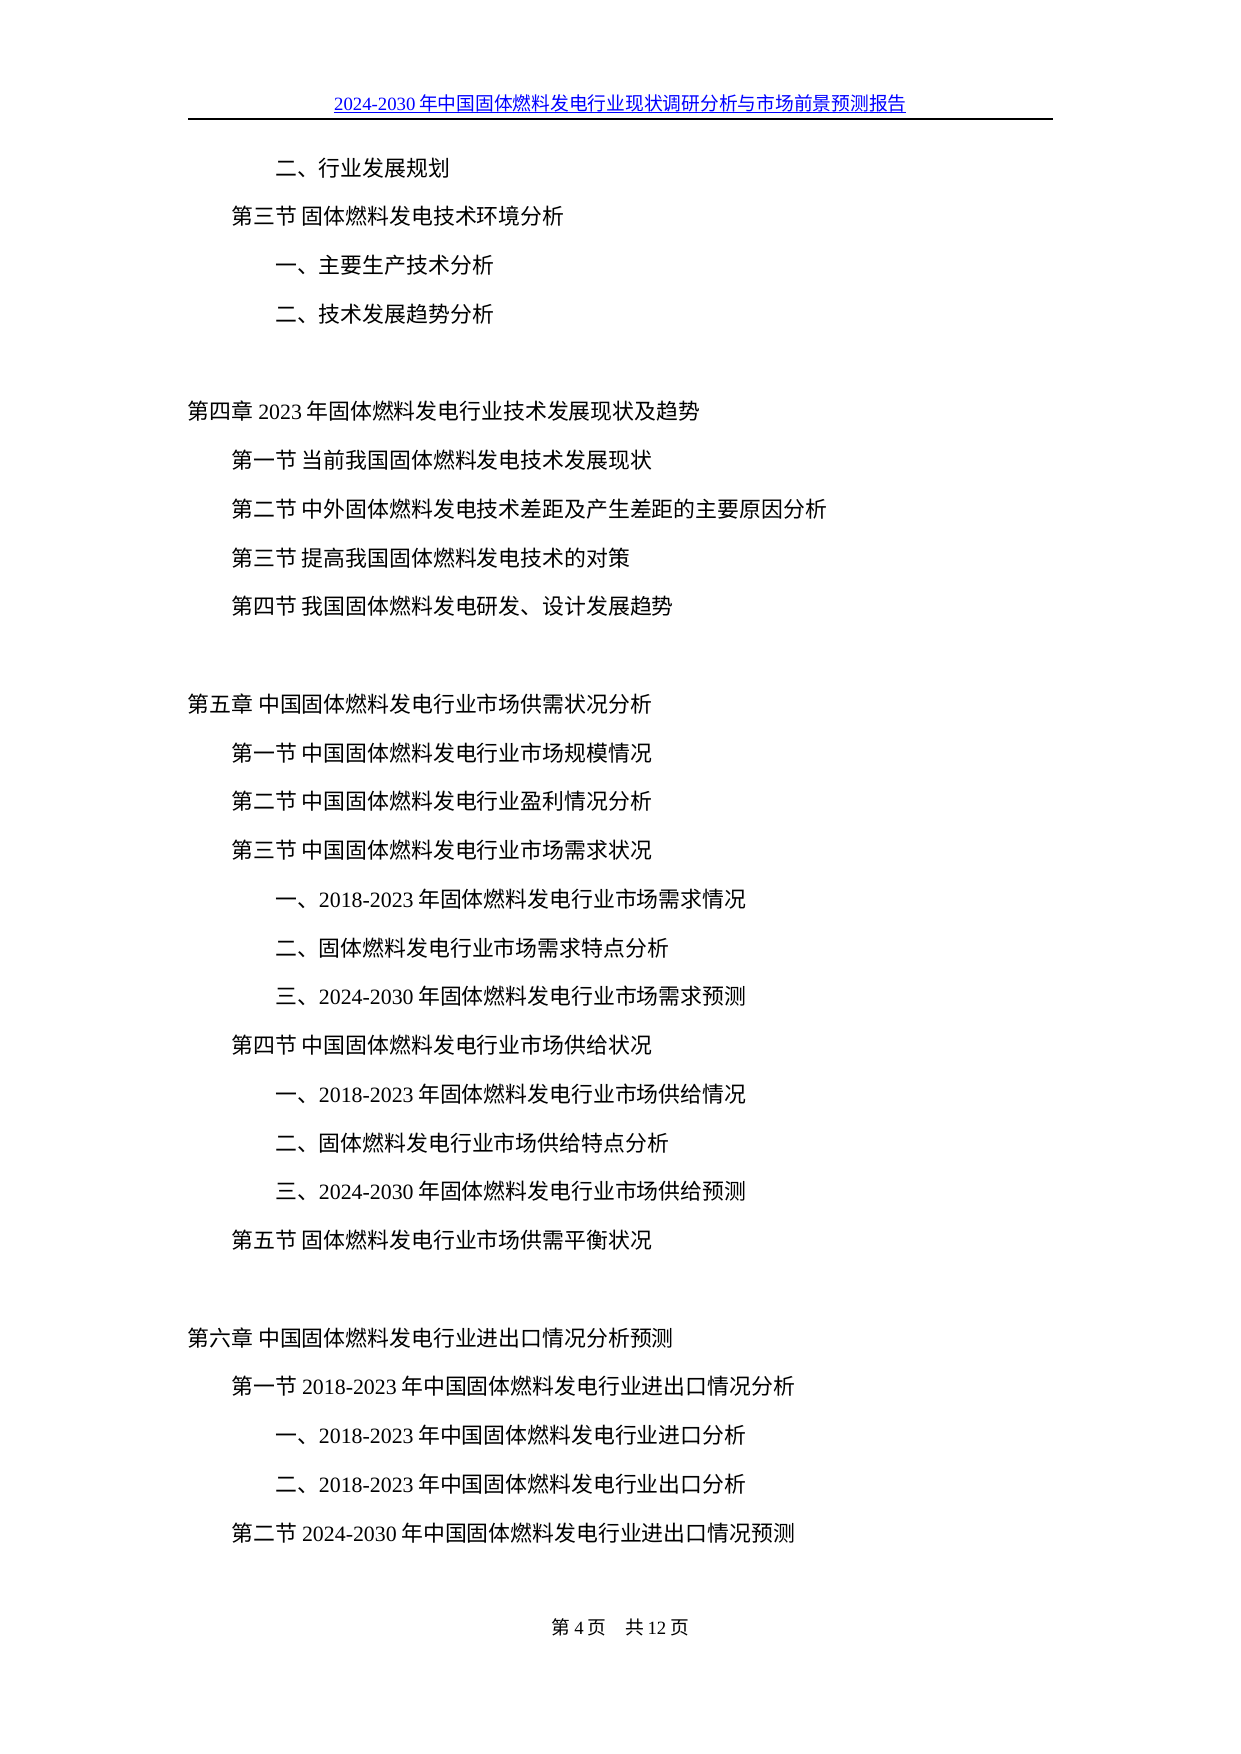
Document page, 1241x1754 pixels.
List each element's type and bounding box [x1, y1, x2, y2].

text [187, 150, 1053, 1548]
